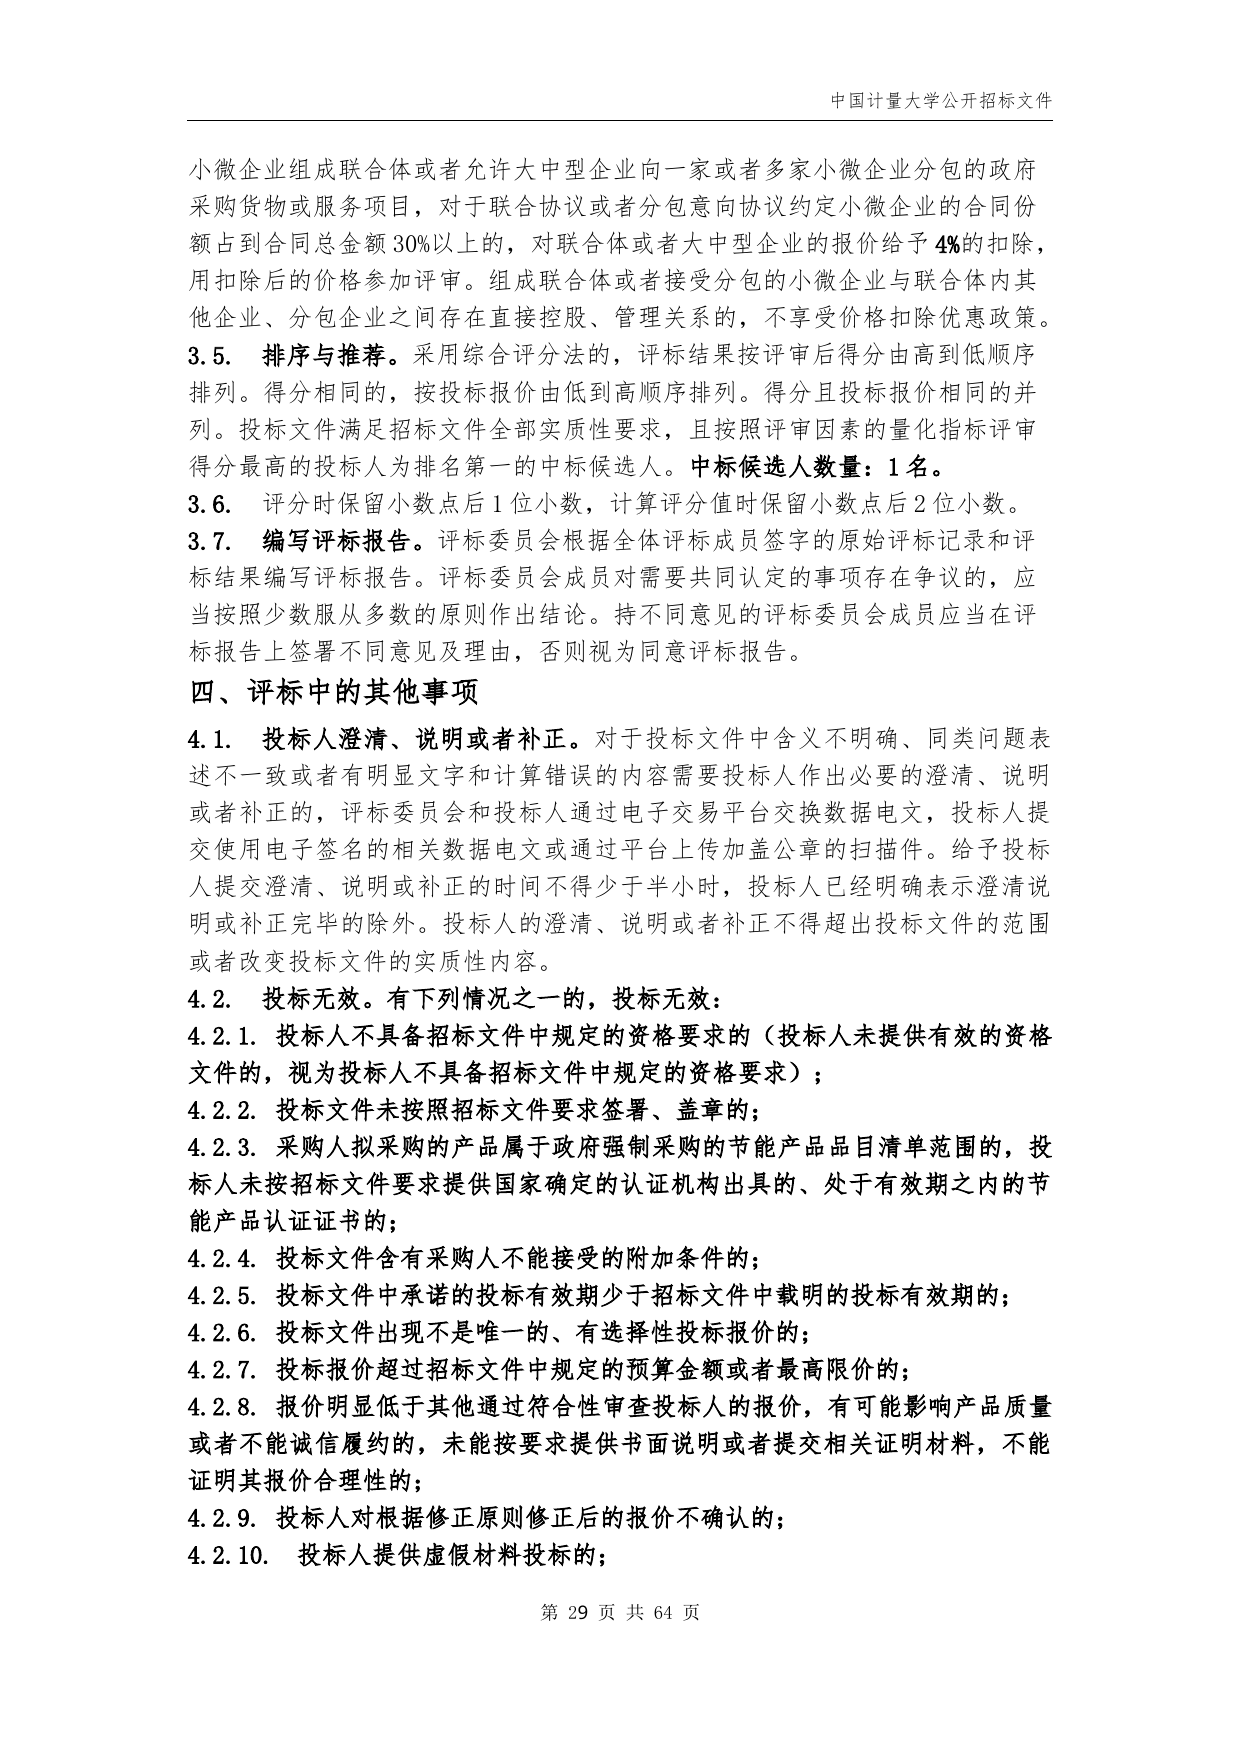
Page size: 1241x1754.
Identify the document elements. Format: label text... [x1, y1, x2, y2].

list 投标报价超过招标文件中规定的预算金额或者最高限价的； [187, 1353, 1053, 1381]
list 投标人不具备招标文件中规定的资格要求的（投标人未提供有效的资格文件的，视为投标人不具备招标文件中规定的资格要求）； [187, 1019, 1053, 1085]
list 报价明显低于其他通过符合性审查投标人的报价，有可能影响产品质量或者不能诚信履约的，未能按要求提供书面说明或者提交相关证明材料，不能证明其报价合理性的； [187, 1390, 1053, 1493]
list 评分时保留小数点后1位小数，计算评分值时保留小数点后2位小数。 [187, 487, 1053, 516]
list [187, 153, 1053, 330]
list 投标人澄清、说明或者补正。对于投标文件中含义不明确、同类问题表述不一致或者有明显文字和计算错误的内容需要投标人作出必要的澄清、说明或者补正的，评标委员会和投标人通过电子交易平台交换数据电文，投标人提交使用电子签名的相关数据电文或通过平台上传加盖公章的扫描件。给予投标人提交澄清、说明或补正的时间不得少于半小时，投标人已经明确表示澄清说明或补正完毕的除外。投标人的澄清、说明或者补正不得超出投标文件的范围或者改变投标文件的实质性内容。 [187, 722, 1053, 973]
list 投标文件含有采购人不能接受的附加条件的； [187, 1242, 1053, 1270]
list 投标人提供虚假材料投标的； [187, 1538, 1053, 1567]
list 投标文件未按照招标文件要求签署、盖章的； [187, 1093, 1053, 1122]
list 编写评标报告。评标委员会根据全体评标成员签字的原始评标记录和评标结果编写评标报告。评标委员会成员对需要共同认定的事项存在争议的，应当按照少数服从多数的原则作出结论。持不同意见的评标委员会成员应当在评标报告上签署不同意见及理由，否则视为同意评标报告。 [187, 524, 1053, 664]
list 投标文件中承诺的投标有效期少于招标文件中载明的投标有效期的； [187, 1279, 1053, 1307]
list 投标无效。有下列情况之一的，投标无效： [187, 982, 1053, 1011]
list 评标中的其他事项 [187, 673, 1053, 706]
list 采购人拟采购的产品属于政府强制采购的节能产品品目清单范围的，投标人未按招标文件要求提供国家确定的认证机构出具的、处于有效期之内的节能产品认证证书的； [187, 1130, 1053, 1233]
list 排序与推荐。采用综合评分法的，评标结果按评审后得分由高到低顺序排列。得分相同的，按投标报价由低到高顺序排列。得分且投标报价相同的并列。投标文件满足招标文件全部实质性要求，且按照评审因素的量化指标评审得分最高的投标人为排名第一的中标候选人。中标候选人数量：1名。 [187, 339, 1053, 479]
list 投标人对根据修正原则修正后的报价不确认的； [187, 1501, 1053, 1530]
list 投标文件出现不是唯一的、有选择性投标报价的； [187, 1316, 1053, 1344]
